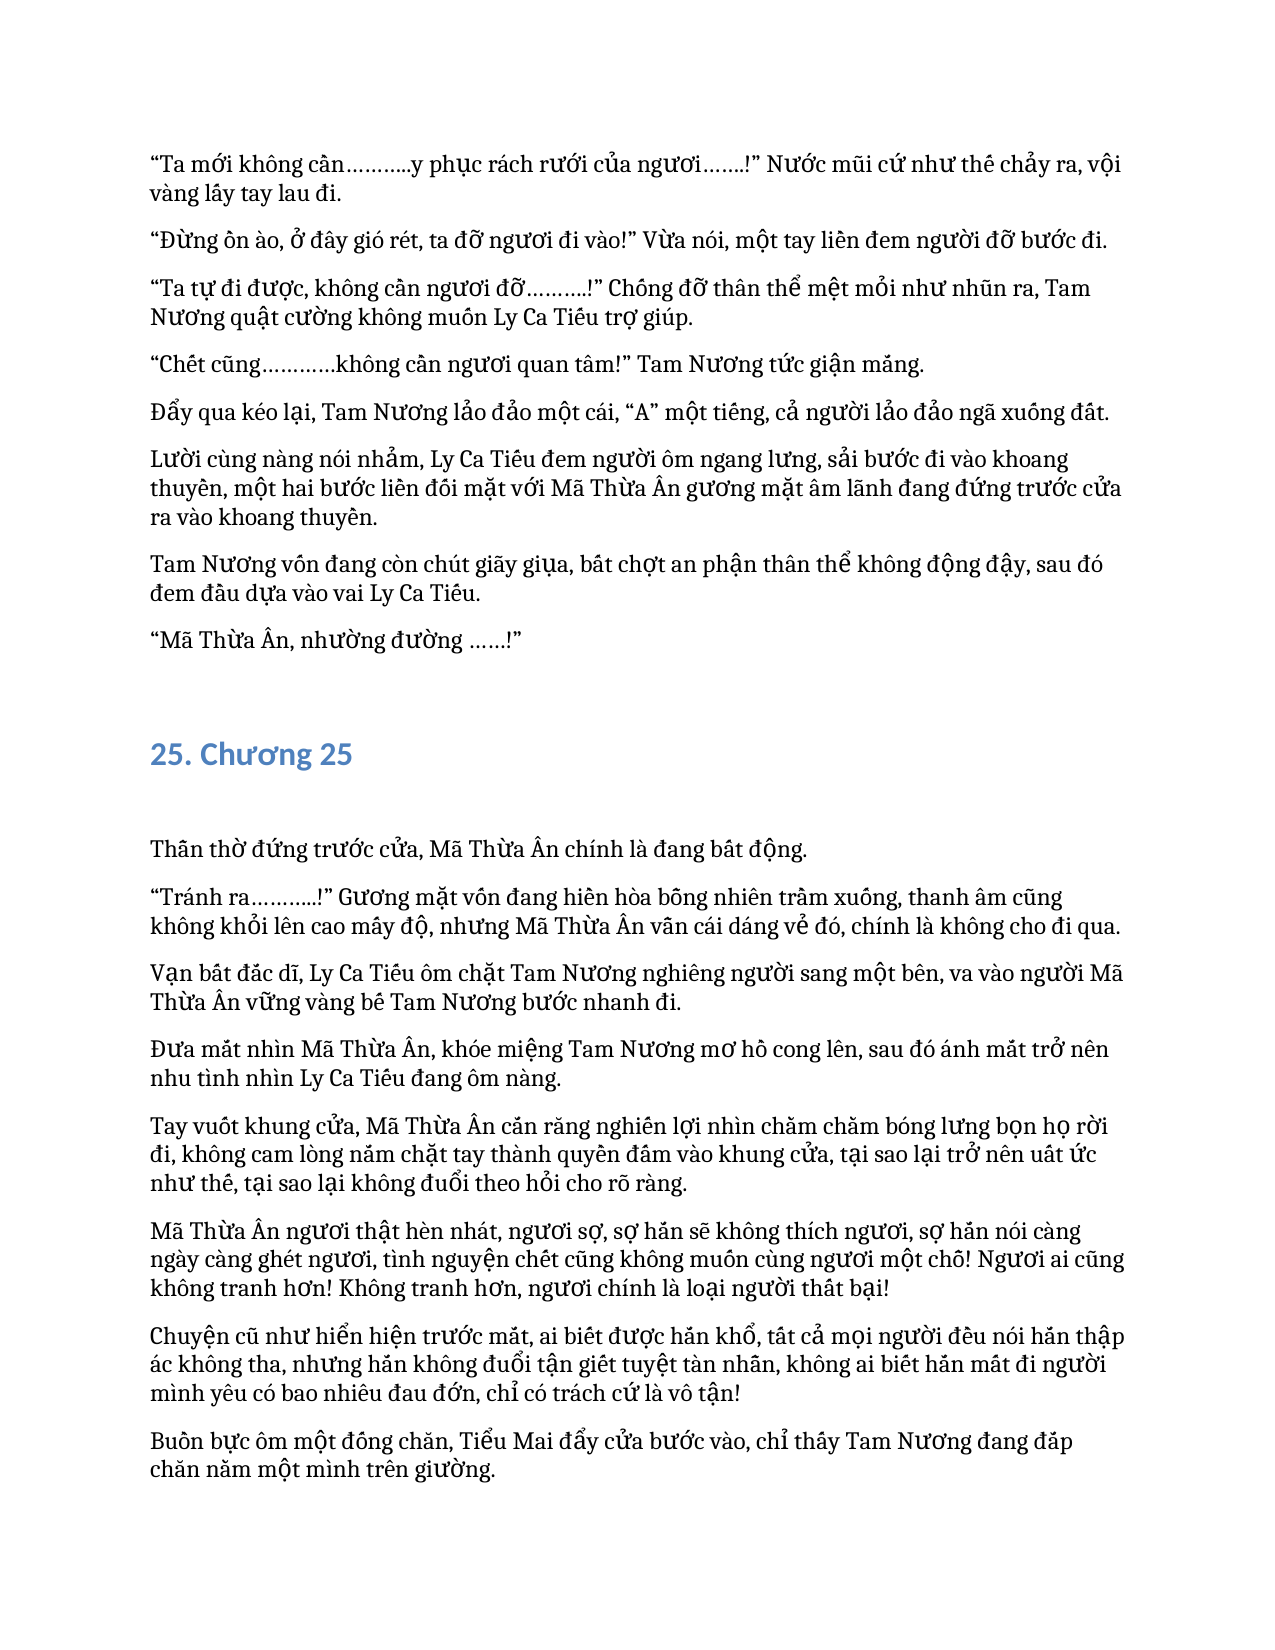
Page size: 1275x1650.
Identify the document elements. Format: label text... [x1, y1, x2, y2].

text “Ta mới không cần………..y phục rách rưới của ngươi…….!” Nước mũi cứ như thế chảy ra, vội vàng lấy tay lau đi. [150, 150, 1125, 207]
text “Chết cũng…………không cần ngươi quan tâm!” Tam Nương tức giận mắng. [150, 350, 1125, 379]
text “Tránh ra………..!” Gương mặt vốn đang hiền hòa bỗng nhiên trầm xuống, thanh âm cũng không khỏi lên cao mấy độ, nhưng Mã Thừa Ân vẫn cái dáng vẻ đó, chính là không cho đi qua. [150, 883, 1125, 940]
text Tay vuốt khung cửa, Mã Thừa Ân cắn răng nghiến lợi nhìn chằm chằm bóng lưng bọn họ rời đi, không cam lòng nắm chặt tay thành quyền đấm vào khung cửa, tại sao lại trở nên uất ức như thế, tại sao lại không đuổi theo hỏi cho rõ ràng. [150, 1112, 1125, 1198]
text Thẫn thờ đứng trước cửa, Mã Thừa Ân chính là đang bất động. [150, 778, 1125, 864]
text Tam Nương vốn đang còn chút giãy giụa, bất chợt an phận thân thể không động đậy, sau đó đem đầu dựa vào vai Ly Ca Tiếu. [150, 550, 1125, 607]
subtitle 25. Chương 25 [150, 733, 1125, 774]
text Đẩy qua kéo lại, Tam Nương lảo đảo một cái, “A” một tiếng, cả người lảo đảo ngã xuống đất. [150, 397, 1125, 426]
text Vạn bất đắc dĩ, Ly Ca Tiếu ôm chặt Tam Nương nghiêng người sang một bên, va vào người Mã Thừa Ân vững vàng bế Tam Nương bước nhanh đi. [150, 959, 1125, 1017]
text Đưa mắt nhìn Mã Thừa Ân, khóe miệng Tam Nương mơ hồ cong lên, sau đó ánh mắt trở nên nhu tình nhìn Ly Ca Tiếu đang ôm nàng. [150, 1035, 1125, 1093]
text “Đừng ồn ào, ở đây gió rét, ta đỡ ngươi đi vào!” Vừa nói, một tay liền đem người đỡ bước đi. [150, 226, 1125, 255]
text “Ta tự đi được, không cần ngươi đỡ……….!” Chống đỡ thân thể mệt mỏi như nhũn ra, Tam Nương quật cường không muốn Ly Ca Tiếu trợ giúp. [150, 274, 1125, 331]
text “Mã Thừa Ân, nhường đường ……!” [150, 626, 1125, 712]
text Buồn bực ôm một đống chăn, Tiểu Mai đẩy cửa bước vào, chỉ thấy Tam Nương đang đắp chăn nằm một mình trên giường. [150, 1427, 1125, 1484]
text Chuyện cũ như hiển hiện trước mắt, ai biết được hắn khổ, tất cả mọi người đều nói hắn thập ác không tha, nhưng hắn không đuổi tận giết tuyệt tàn nhẫn, không ai biết hắn mất đi người mình yêu có bao nhiêu đau đớn, chỉ có trách cứ là vô tận! [150, 1322, 1125, 1408]
text Mã Thừa Ân ngươi thật hèn nhát, ngươi sợ, sợ hắn sẽ không thích ngươi, sợ hắn nói càng ngày càng ghét ngươi, tình nguyện chết cũng không muốn cùng ngươi một chỗ! Ngươi ai cũng không tranh hơn! Không tranh hơn, ngươi chính là loại người thất bại! [150, 1217, 1125, 1303]
text Lười cùng nàng nói nhảm, Ly Ca Tiếu đem người ôm ngang lưng, sải bước đi vào khoang thuyền, một hai bước liền đối mặt với Mã Thừa Ân gương mặt âm lãnh đang đứng trước cửa ra vào khoang thuyền. [150, 445, 1125, 531]
